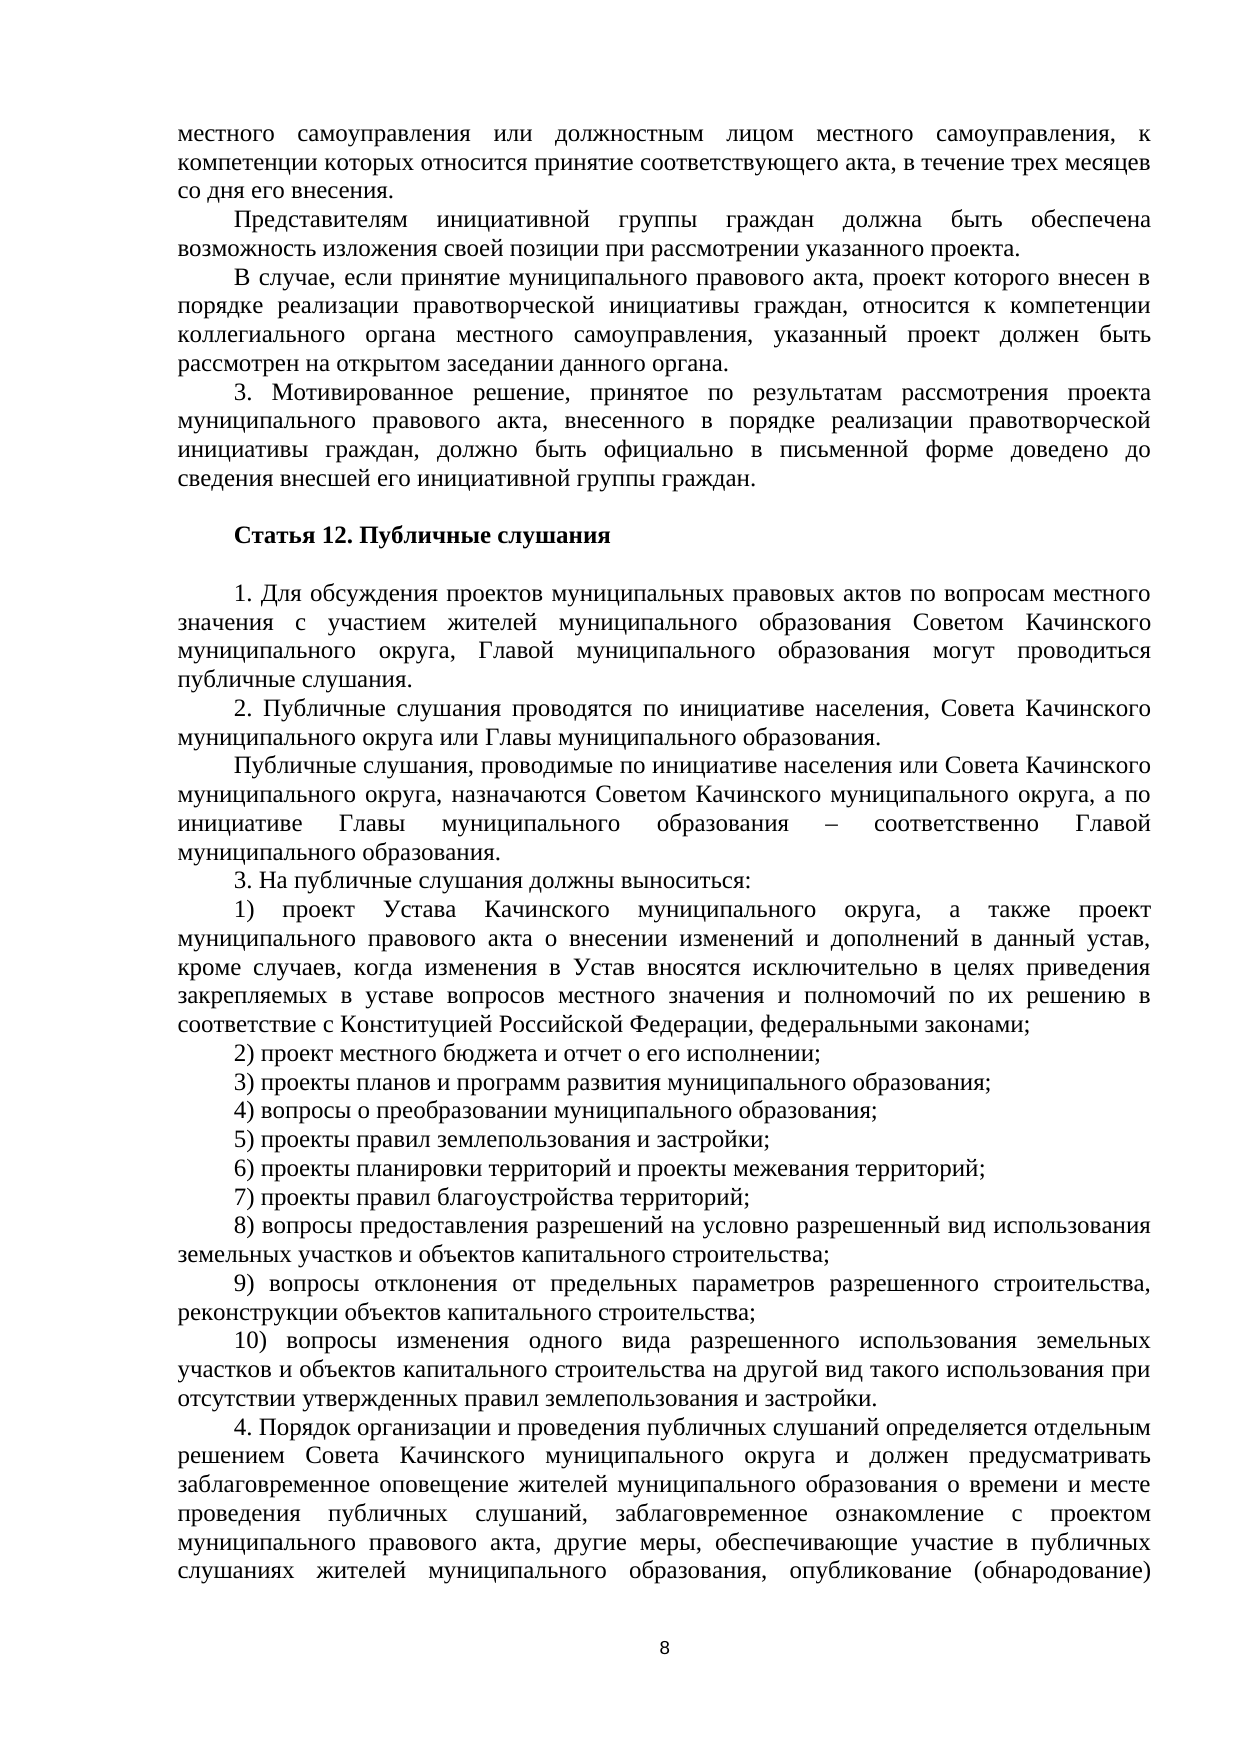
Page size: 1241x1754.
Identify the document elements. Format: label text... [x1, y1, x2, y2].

text 3. На публичные слушания должны выноситься: [177, 866, 1152, 894]
text 9) вопросы отклонения от предельных параметров разрешенного строительства, реконструкции объектов капитального строительства; [177, 1268, 1152, 1326]
text В случае, если принятие муниципального правового акта, проект которого внесен в порядке реализации правотворческой инициативы граждан, относится к компетенции коллегиального органа местного самоуправления, указанный проект должен быть рассмотрен на открытом заседании данного органа. [177, 262, 1152, 377]
text 2) проект местного бюджета и отчет о его исполнении; [177, 1038, 1152, 1067]
text 2. Публичные слушания проводятся по инициативе населения, Совета Качинского муниципального округа или Главы муниципального образования. [177, 693, 1152, 751]
text Публичные слушания, проводимые по инициативе населения или Совета Качинского муниципального округа, назначаются Советом Качинского муниципального округа, а по инициативе Главы муниципального образования – соответственно Главой муниципального образования. [177, 751, 1152, 866]
text 3. Мотивированное решение, принятое по результатам рассмотрения проекта муниципального правового акта, внесенного в порядке реализации правотворческой инициативы граждан, должно быть официально в письменной форме доведено до сведения внесшей его инициативной группы граждан. [177, 377, 1152, 492]
text Статья 12. Публичные слушания [177, 521, 1152, 549]
text 1. Для обсуждения проектов муниципальных правовых актов по вопросам местного значения с участием жителей муниципального образования Советом Качинского муниципального округа, Главой муниципального образования могут проводиться публичные слушания. [177, 578, 1152, 693]
text 5) проекты правил землепользования и застройки; [177, 1124, 1152, 1153]
text 4) вопросы о преобразовании муниципального образования; [177, 1096, 1152, 1124]
text 7) проекты правил благоустройства территорий; [177, 1182, 1152, 1211]
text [177, 118, 1152, 204]
text 3) проекты планов и программ развития муниципального образования; [177, 1067, 1152, 1096]
text 10) вопросы изменения одного вида разрешенного использования земельных участков и объектов капитального строительства на другой вид такого использования при отсутствии утвержденных правил землепользования и застройки. [177, 1326, 1152, 1412]
text Представителям инициативной группы граждан должна быть обеспечена возможность изложения своей позиции при рассмотрении указанного проекта. [177, 204, 1152, 262]
text 6) проекты планировки территорий и проекты межевания территорий; [177, 1153, 1152, 1182]
text 1) проект Устава Качинского муниципального округа, а также проект муниципального правового акта о внесении изменений и дополнений в данный устав, кроме случаев, когда изменения в Устав вносятся исключительно в целях приведения закрепляемых в уставе вопросов местного значения и полномочий по их решению в соответствие с Конституцией Российской Федерации, федеральными законами; [177, 894, 1152, 1038]
text 8) вопросы предоставления разрешений на условно разрешенный вид использования земельных участков и объектов капитального строительства; [177, 1211, 1152, 1268]
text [177, 1412, 1152, 1584]
